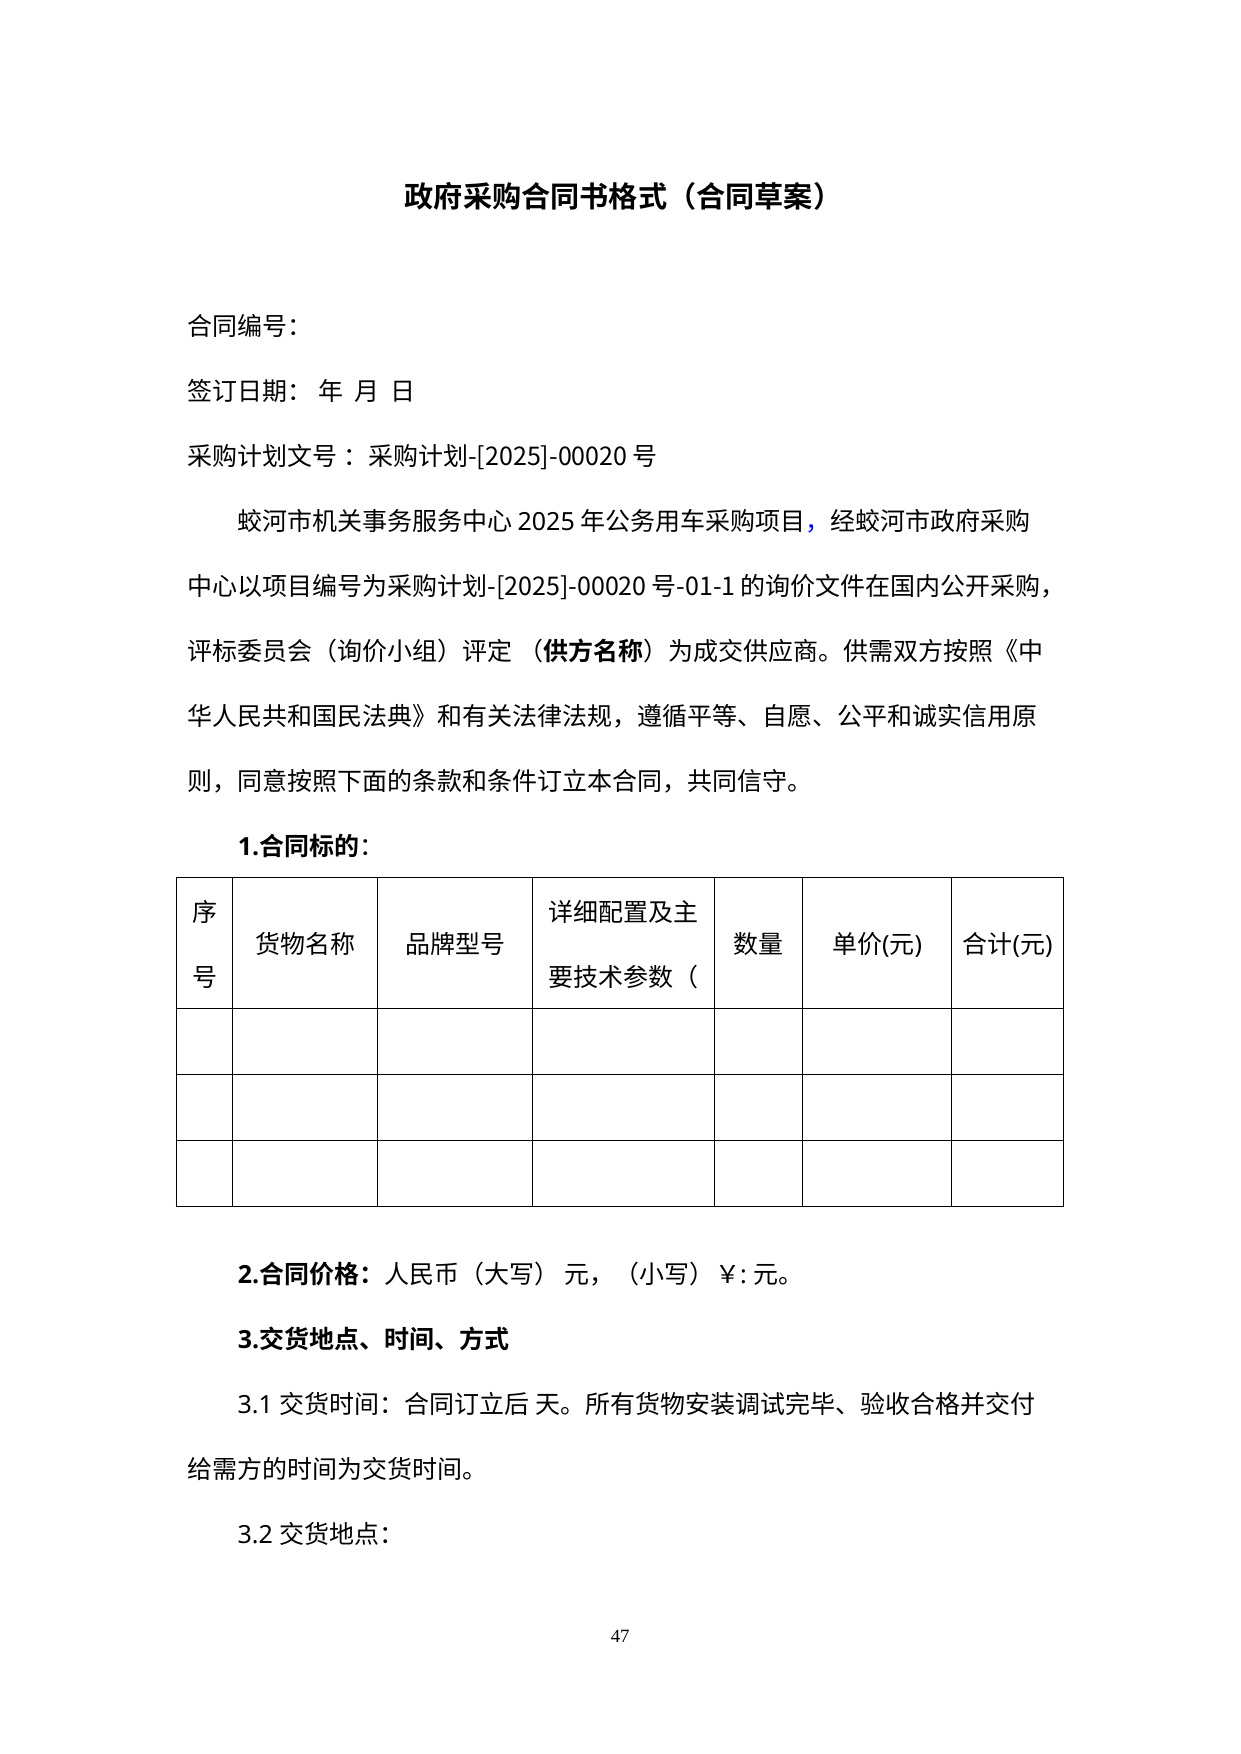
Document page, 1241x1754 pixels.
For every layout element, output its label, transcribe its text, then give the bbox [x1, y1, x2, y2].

table_cell [233, 1141, 377, 1206]
table_cell [803, 1141, 951, 1206]
text 2.合同价格：人民币（大写） 元，（小写）￥: 元。 [187, 1240, 1052, 1305]
text 合同编号： [187, 292, 1052, 357]
table_cell [952, 1009, 1063, 1074]
table_cell [177, 1075, 232, 1140]
table_cell [952, 1141, 1063, 1206]
table_cell [378, 1009, 532, 1074]
table_header 货物名称 [233, 878, 377, 1008]
text 3.交货地点、时间、方式 [187, 1305, 1052, 1370]
text 政府采购合同书格式（合同草案） [187, 162, 1052, 227]
table_cell [378, 1075, 532, 1140]
text 3.1 交货时间：合同订立后 天。所有货物安装调试完毕、验收合格并交付给需方的时间为交货时间。 [187, 1370, 1052, 1500]
text 蛟河市机关事务服务中心2025年公务用车采购项目，经蛟河市政府采购中心以项目编号为采购计划-[2025]-00020号-01-1的询价文件在国内公开采购，评标委员会（询价小组）评定 （供方名称）为成交供应商。供需双方按照《中华人民共和国民法典》和有关法律法规，遵循平等、自愿、公平和诚实信用原则，同意按照下面的条款和条件订立本合同，共同信守。 [187, 487, 1052, 812]
table_cell [715, 1075, 802, 1140]
table_cell [378, 1141, 532, 1206]
table_header 单价(元) [803, 878, 951, 1008]
table_cell [533, 1009, 714, 1074]
table_cell [177, 1141, 232, 1206]
table_cell [803, 1009, 951, 1074]
table_header 详细配置及主要技术参数（ [533, 878, 714, 1008]
table_cell [533, 1075, 714, 1140]
text 签订日期： 年 月 日 [187, 357, 1052, 422]
table_cell [803, 1075, 951, 1140]
table_cell [715, 1009, 802, 1074]
text 采购计划文号 ：采购计划-[2025]-00020号 [187, 422, 1052, 487]
table_cell [233, 1075, 377, 1140]
table_header 合计(元) [952, 878, 1063, 1008]
table_cell [533, 1141, 714, 1206]
table_header 序号 [177, 878, 232, 1008]
table_cell [233, 1009, 377, 1074]
table_cell [715, 1141, 802, 1206]
table_header 品牌型号 [378, 878, 532, 1008]
table_header 数量 [715, 878, 802, 1008]
table_cell [952, 1075, 1063, 1140]
text 3.2 交货地点： [187, 1500, 1052, 1565]
table_cell [177, 1009, 232, 1074]
text 1.合同标的： [187, 812, 1052, 877]
